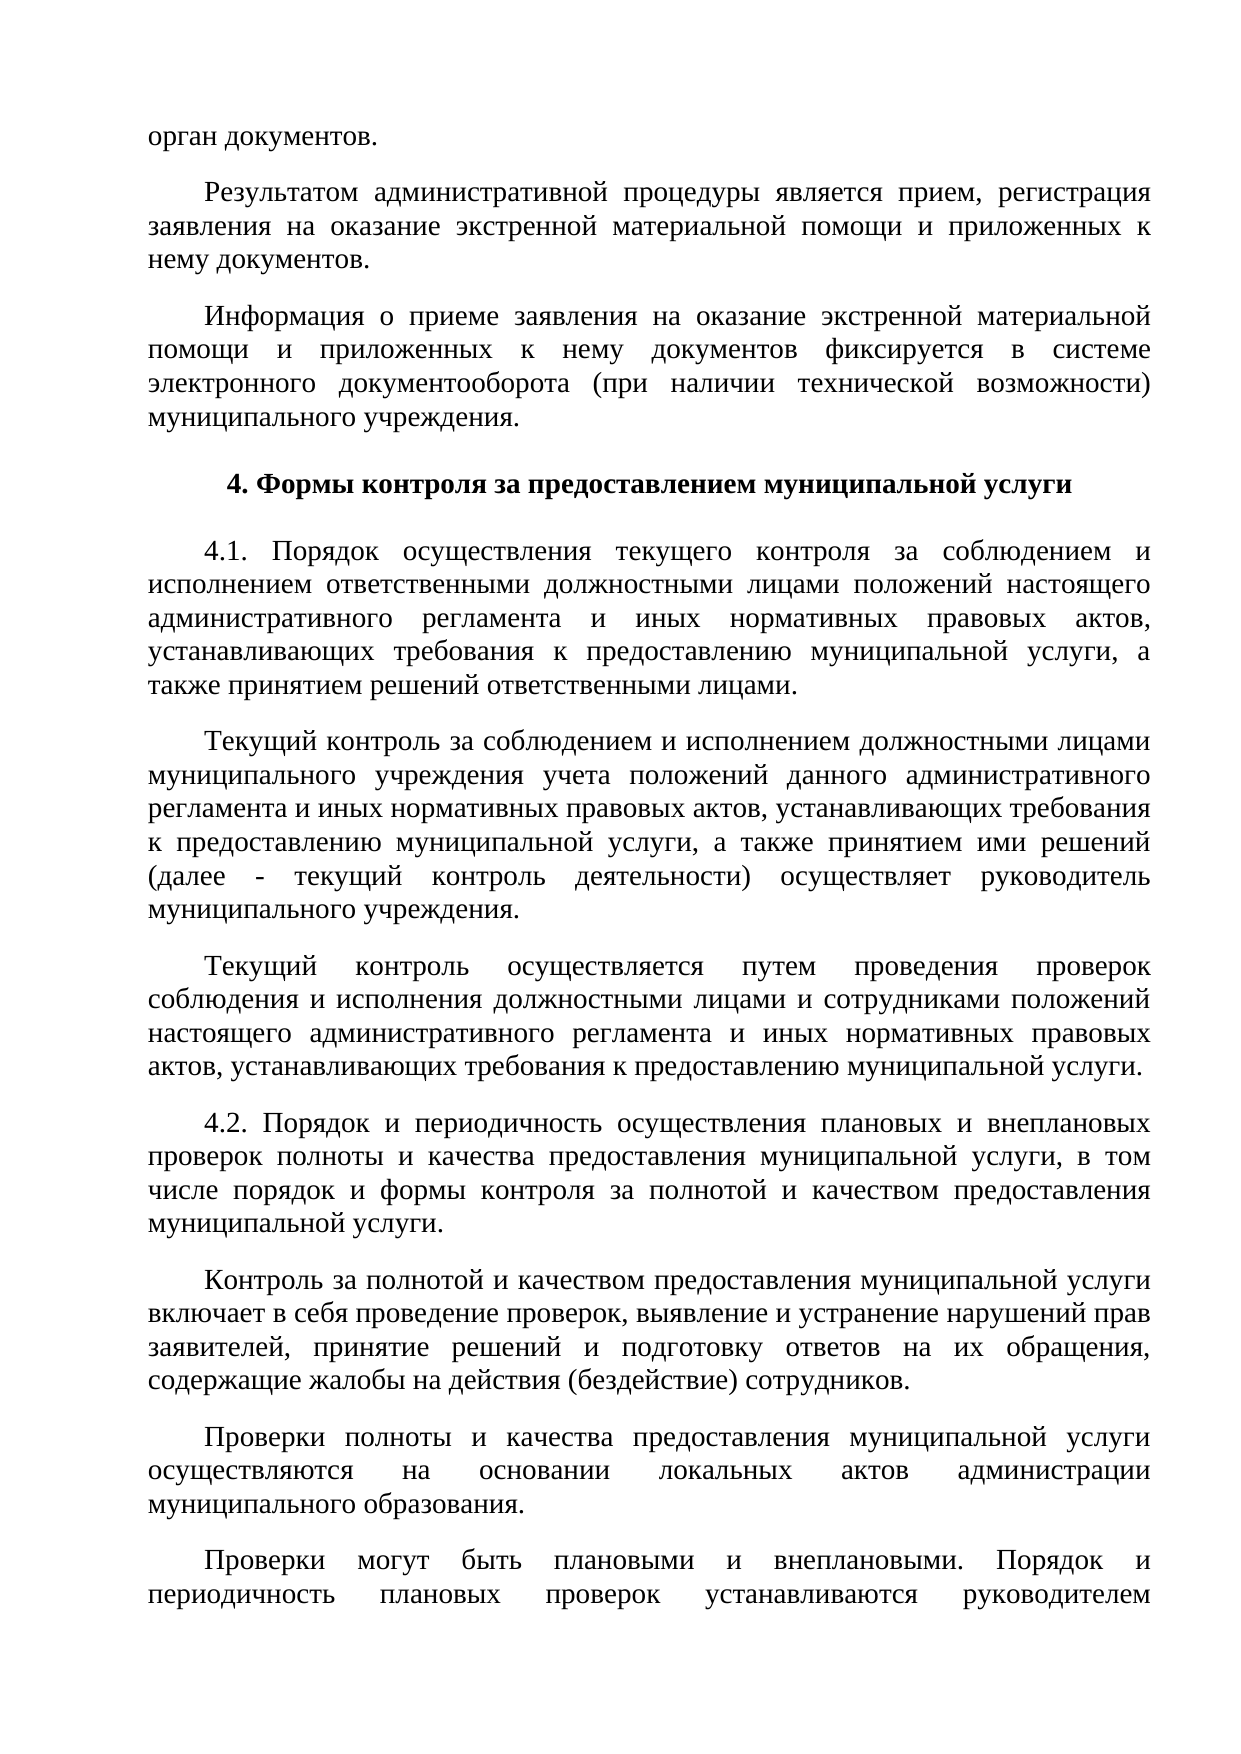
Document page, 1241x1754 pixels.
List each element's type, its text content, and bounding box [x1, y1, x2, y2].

title 4. Формы контроля за предоставлением муниципальной услуги [148, 466, 1152, 499]
text 4.1. Порядок осуществления текущего контроля за соблюдением и исполнением ответственными должностными лицами положений настоящего административного регламента и иных нормативных правовых актов, устанавливающих требования к предоставлению муниципальной услуги, а также принятием решений ответственными лицами. [148, 533, 1152, 701]
text Информация о приеме заявления на оказание экстренной материальной помощи и приложенных к нему документов фиксируется в системе электронного документооборота (при наличии технической возможности) муниципального учреждения. [148, 298, 1152, 432]
text Текущий контроль за соблюдением и исполнением должностными лицами муниципального учреждения учета положений данного административного регламента и иных нормативных правовых актов, устанавливающих требования к предоставлению муниципальной услуги, а также принятием ими решений (далее - текущий контроль деятельности) осуществляет руководитель муниципального учреждения. [148, 723, 1152, 925]
text Контроль за полнотой и качеством предоставления муниципальной услуги включает в себя проведение проверок, выявление и устранение нарушений прав заявителей, принятие решений и подготовку ответов на их обращения, содержащие жалобы на действия (бездействие) сотрудников. [148, 1262, 1152, 1396]
text Результатом административной процедуры является прием, регистрация заявления на оказание экстренной материальной помощи и приложенных к нему документов. [148, 174, 1152, 275]
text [148, 118, 1152, 152]
text 4.2. Порядок и периодичность осуществления плановых и внеплановых проверок полноты и качества предоставления муниципальной услуги, в том числе порядок и формы контроля за полнотой и качеством предоставления муниципальной услуги. [148, 1105, 1152, 1239]
text Проверки полноты и качества предоставления муниципальной услуги осуществляются на основании локальных актов администрации муниципального образования. [148, 1419, 1152, 1519]
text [148, 1542, 1152, 1609]
text Текущий контроль осуществляется путем проведения проверок соблюдения и исполнения должностными лицами и сотрудниками положений настоящего административного регламента и иных нормативных правовых актов, устанавливающих требования к предоставлению муниципальной услуги. [148, 948, 1152, 1082]
